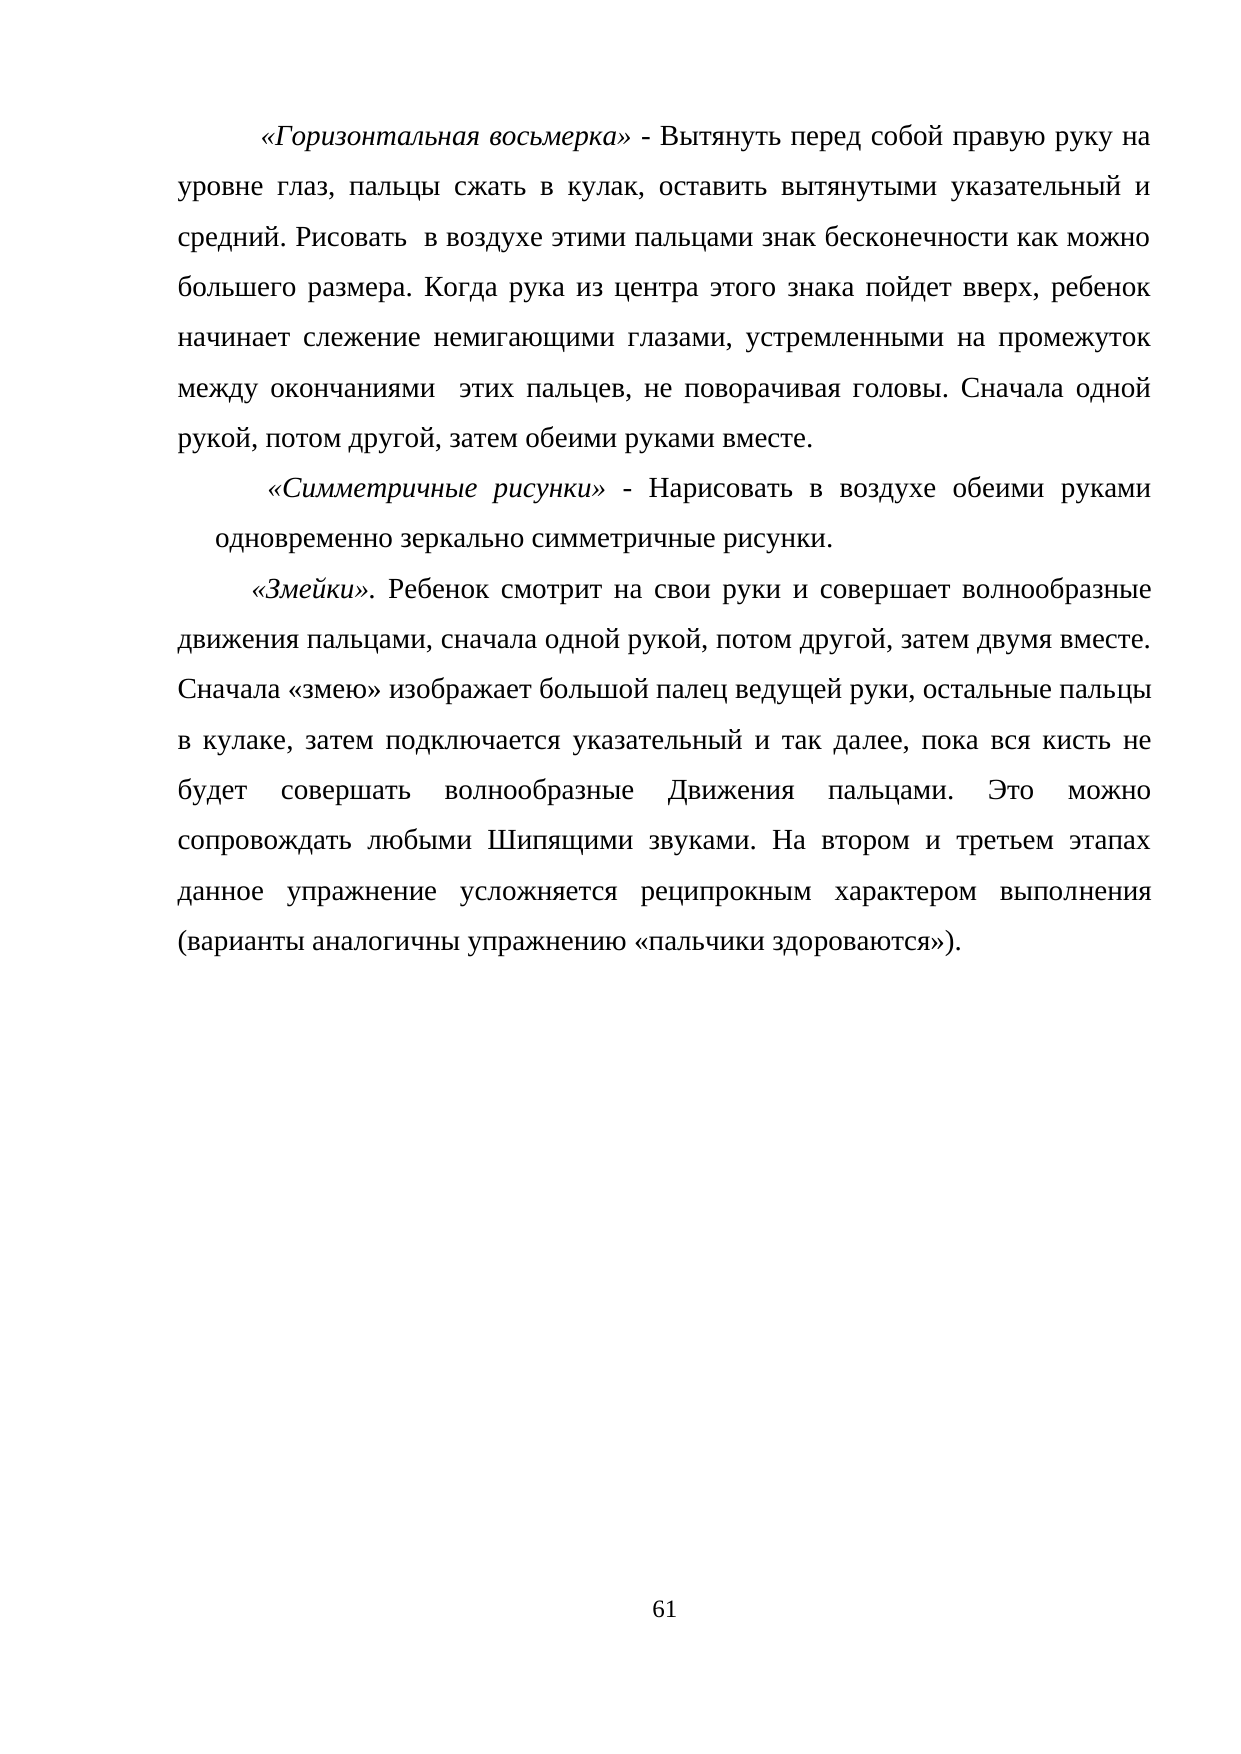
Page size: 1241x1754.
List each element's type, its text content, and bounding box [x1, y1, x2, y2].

text «Горизонтальная восьмерка» - Вытянуть перед собой правую руку на уровне глаз, пальцы сжать в кулак, оставить вытянутыми указательный и средний. Рисовать в воздухе этими пальцами знак бесконечности как можно большего размера. Когда рука из центра этого знака пойдет вверх, ребенок начинает слежение немигающими глазами, устремленными на промежуток между окончаниями этих пальцев, не поворачивая головы. Сначала одной рукой, потом другой, затем обеими руками вместе. [177, 118, 1152, 453]
text «Симметричные рисунки» - Нарисовать в воздухе обеими руками одновременно зеркально симметричные рисунки. [215, 470, 1152, 554]
text «Змейки». Ребенок смотрит на свои руки и совершает волнообразные движения пальцами, сначала одной рукой, потом другой, затем двумя вместе. Сначала «змею» изображает большой палец ведущей руки, остальные пальцы в кулаке, затем подключается указательный и так далее, пока вся кисть не будет совершать волнообразные Движения пальцами. Это можно сопровождать любыми Шипящими звуками. На втором и третьем этапах данное упражнение усложняется реципрокным характером выполнения (варианты аналогичны упражнению «пальчики здороваются»). [177, 571, 1152, 957]
